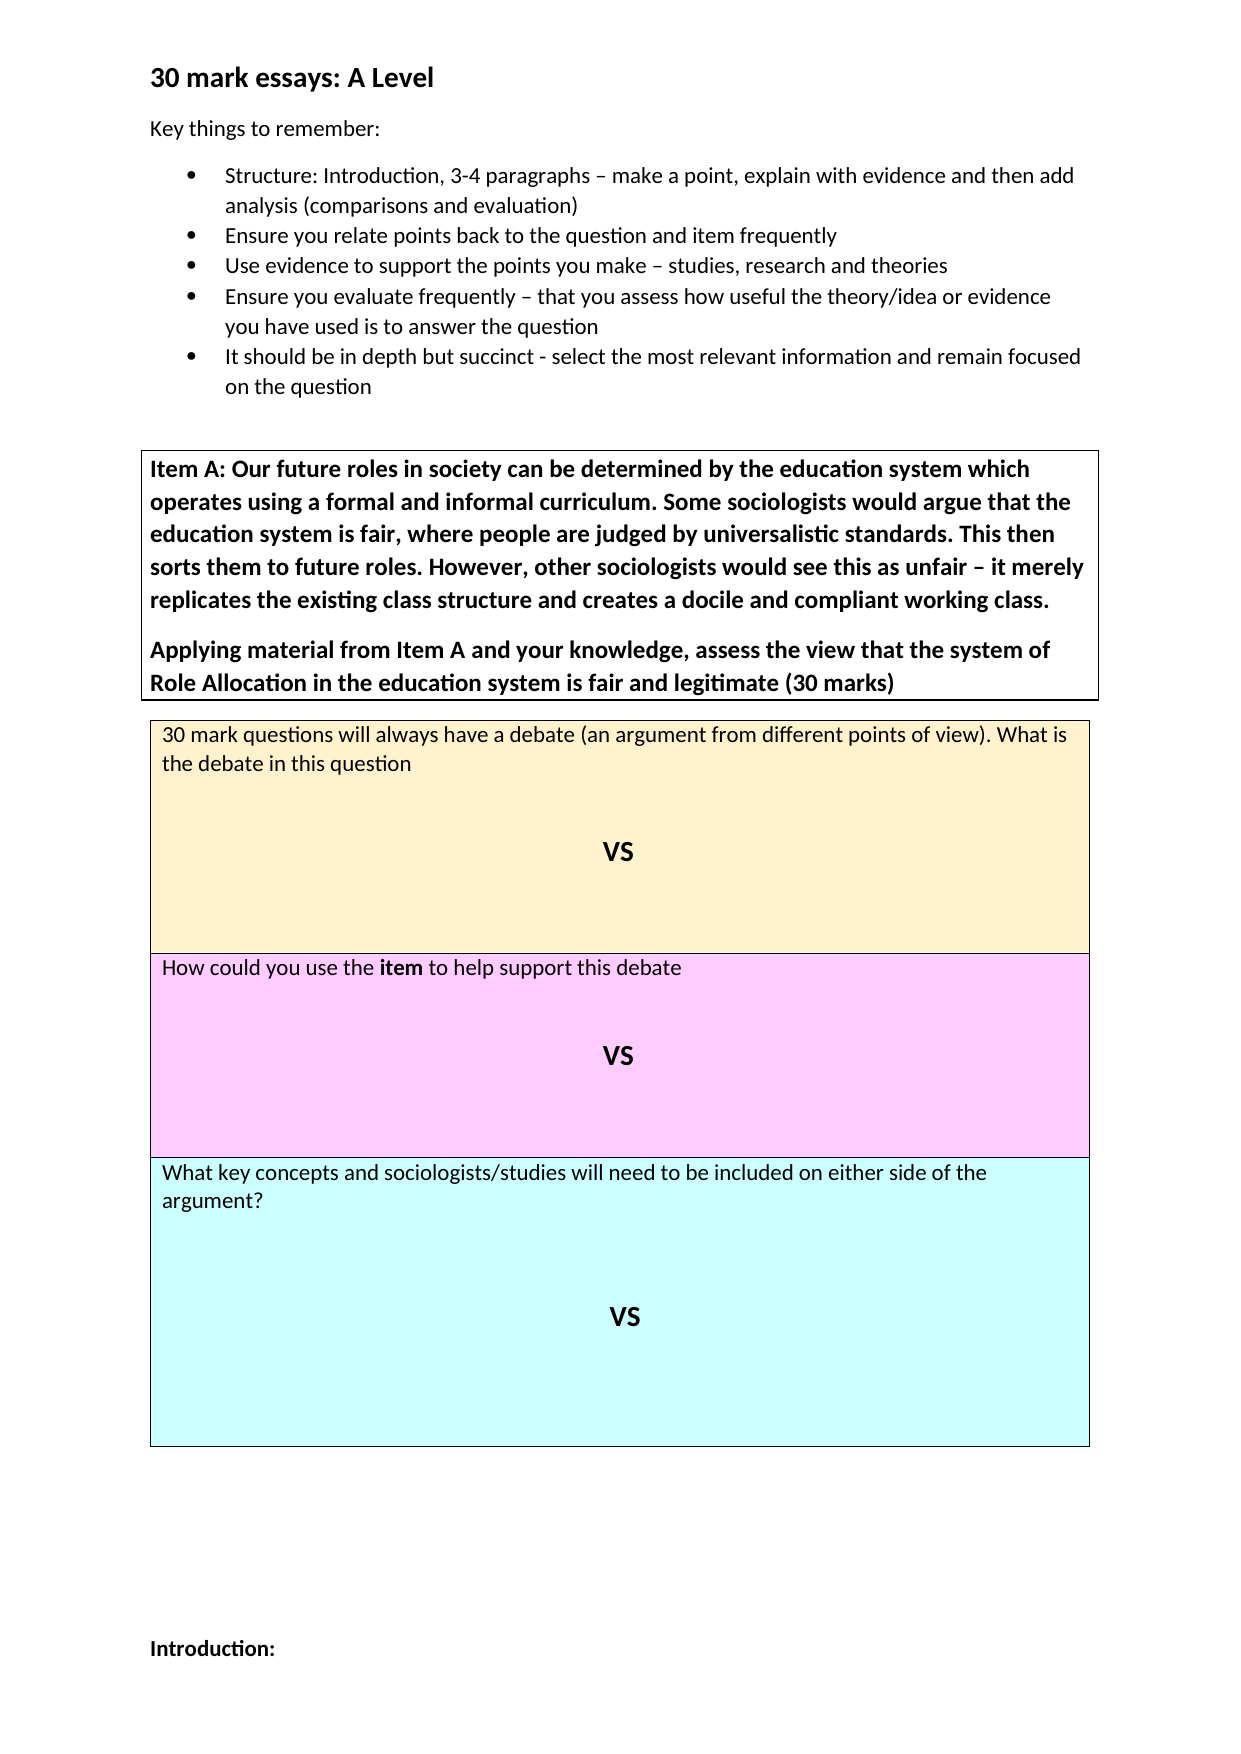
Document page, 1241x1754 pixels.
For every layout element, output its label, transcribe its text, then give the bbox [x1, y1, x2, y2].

list Use evidence to support the points you make – studies, research and theories [187, 252, 1090, 280]
list Ensure you relate points back to the question and item frequently [187, 221, 1090, 249]
table_cell How could you use the item to help support this debate VS [151, 954, 1089, 1157]
list It should be in depth but succinct - select the most relevant information and remain focused on the question [187, 342, 1090, 401]
text 30 mark essays: A Level [150, 59, 1090, 95]
text Introduction: [150, 1634, 1090, 1663]
text Key things to remember: [150, 114, 1090, 142]
list Ensure you evaluate frequently – that you assess how useful the theory/idea or evidence you have used is to answer the question [187, 282, 1090, 340]
text Item A: Our future roles in society can be determined by the education system which operates using a formal and informal curriculum. Some sociologists would argue that the education system is fair, where people are judged by universalistic standards. This then sorts them to future roles. However, other sociologists would see this as unfair – it merely replicates the existing class structure and creates a docile and compliant working class. [142, 451, 1098, 615]
list Structure: Introduction, 3-4 paragraphs – make a point, explain with evidence and then add analysis (comparisons and evaluation) [187, 161, 1090, 219]
table_cell What key concepts and sociologists/studies will need to be included on either side of the argument? VS [151, 1158, 1089, 1446]
text Applying material from Item A and your knowledge, assess the view that the system of Role Allocation in the education system is fair and legitimate (30 marks) [142, 631, 1098, 699]
table_header 30 mark questions will always have a debate (an argument from different points of view). What is the debate in this question VS [151, 721, 1089, 952]
